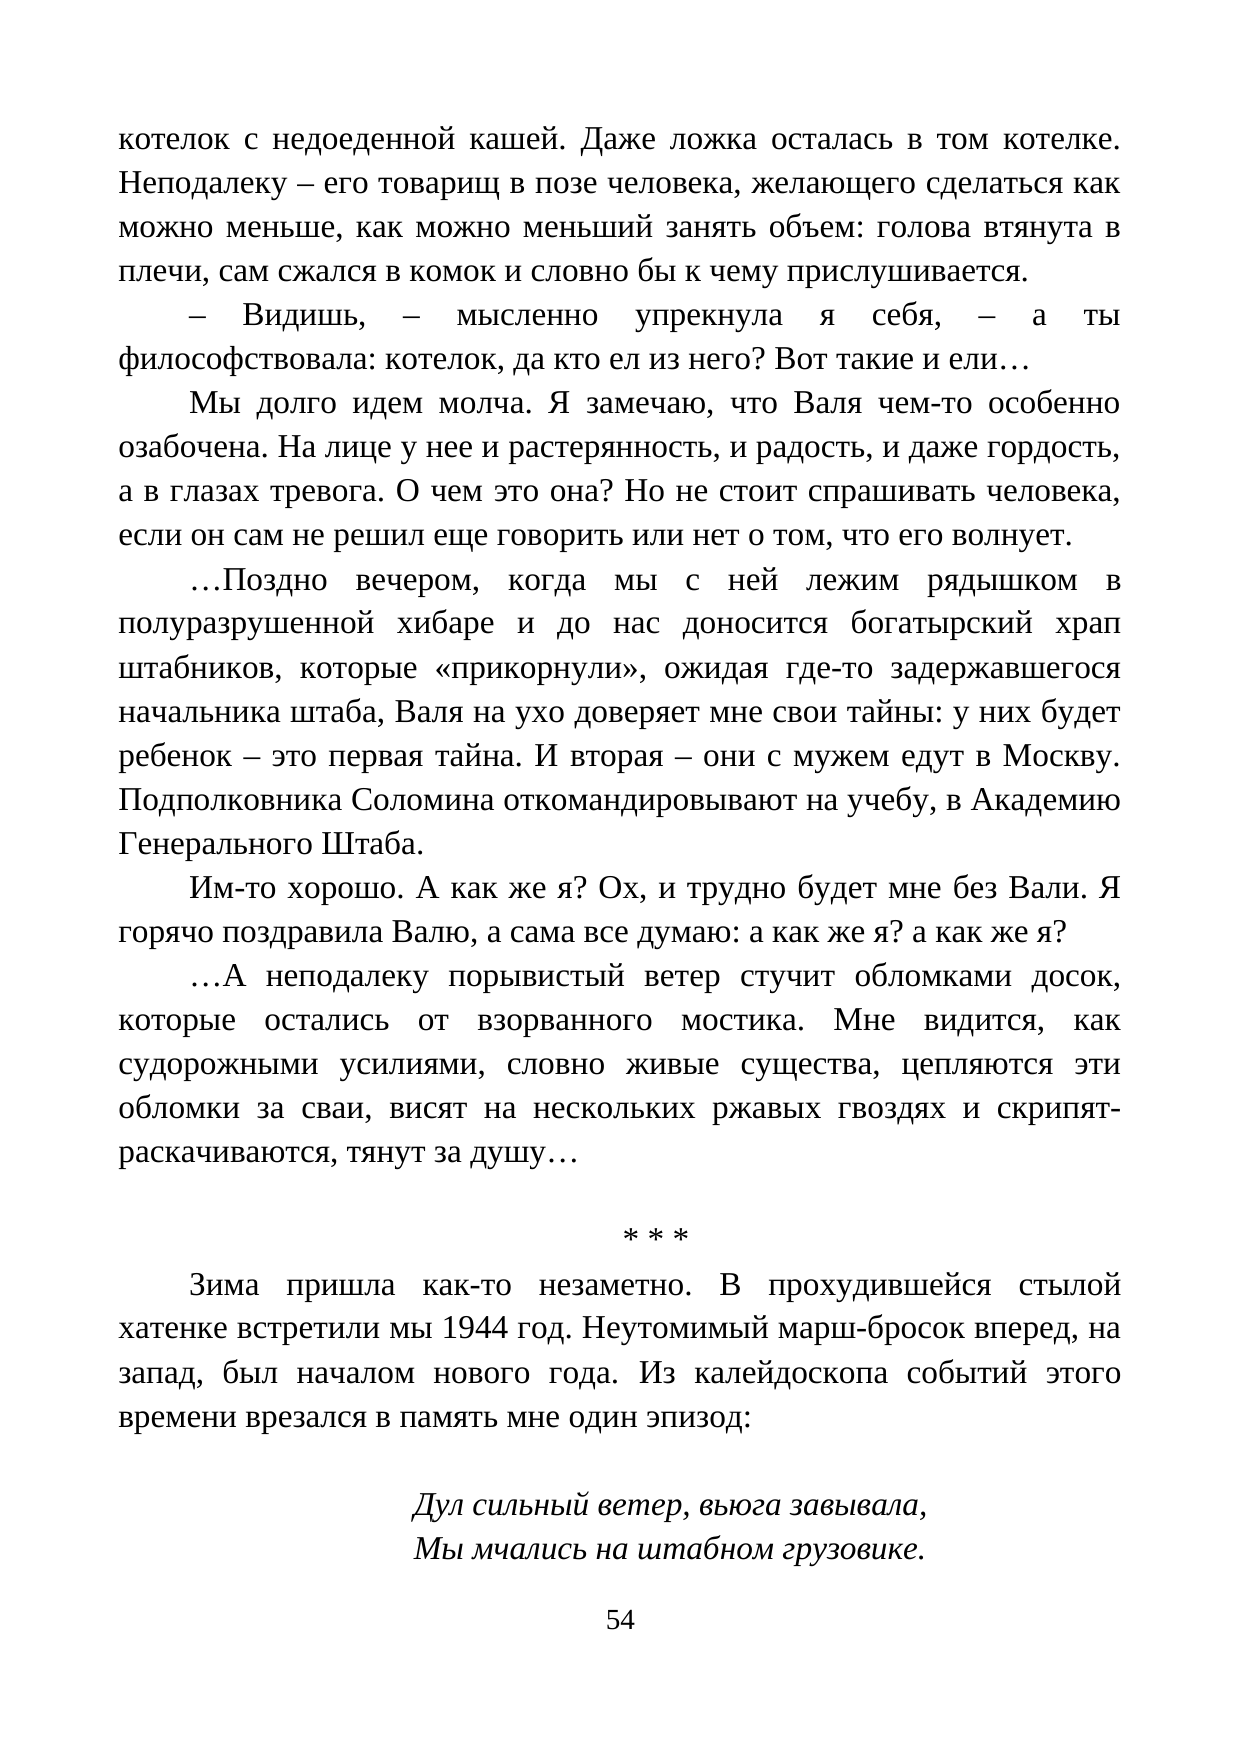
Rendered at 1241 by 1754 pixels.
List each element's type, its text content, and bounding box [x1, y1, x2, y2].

text …А неподалеку порывистый ветер стучит обломками досок, которые остались от взорванного мостика. Мне видится, как судорожными усилиями, словно живые существа, цепляются эти обломки за сваи, висят на нескольких ржавых гвоздях и скрипят-раскачиваются, тянут за душу… [118, 955, 1122, 1170]
text Мы мчались на штабном грузовике. [118, 1528, 1122, 1566]
text Им-то хорошо. А как же я? Ох, и трудно будет мне без Вали. Я горячо поздравила Валю, а сама все думаю: а как же я? а как же я? [118, 867, 1122, 949]
text Дул сильный ветер, вьюга завывала, [118, 1484, 1122, 1522]
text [118, 118, 1122, 289]
text Мы долго идем молча. Я замечаю, что Валя чем-то особенно озабочена. На лице у нее и растерянность, и радость, и даже гордость, а в глазах тревога. О чем это она? Но не стоит спрашивать человека, если он сам не решил еще говорить или нет о том, что его волнует. [118, 382, 1122, 553]
text …Поздно вечером, когда мы с ней лежим рядышком в полуразрушенной хибаре и до нас доносится богатырский храп штабников, которые «прикорнули», ожидая где-то задержавшегося начальника штаба, Валя на ухо доверяет мне свои тайны: у них будет ребенок – это первая тайна. И вторая – они с мужем едут в Москву. Подполковника Соломина откомандировывают на учебу, в Академию Генерального Штаба. [118, 559, 1122, 861]
text – Видишь, – мысленно упрекнула я себя, – а ты философствовала: котелок, да кто ел из него? Вот такие и ели… [118, 294, 1122, 377]
text * * * [118, 1220, 1122, 1258]
text Зима пришла как-то незаметно. В прохудившейся стылой хатенке встретили мы 1944 год. Неутомимый марш-бросок вперед, на запад, был началом нового года. Из калейдоскопа событий этого времени врезался в память мне один эпизод: [118, 1264, 1122, 1434]
